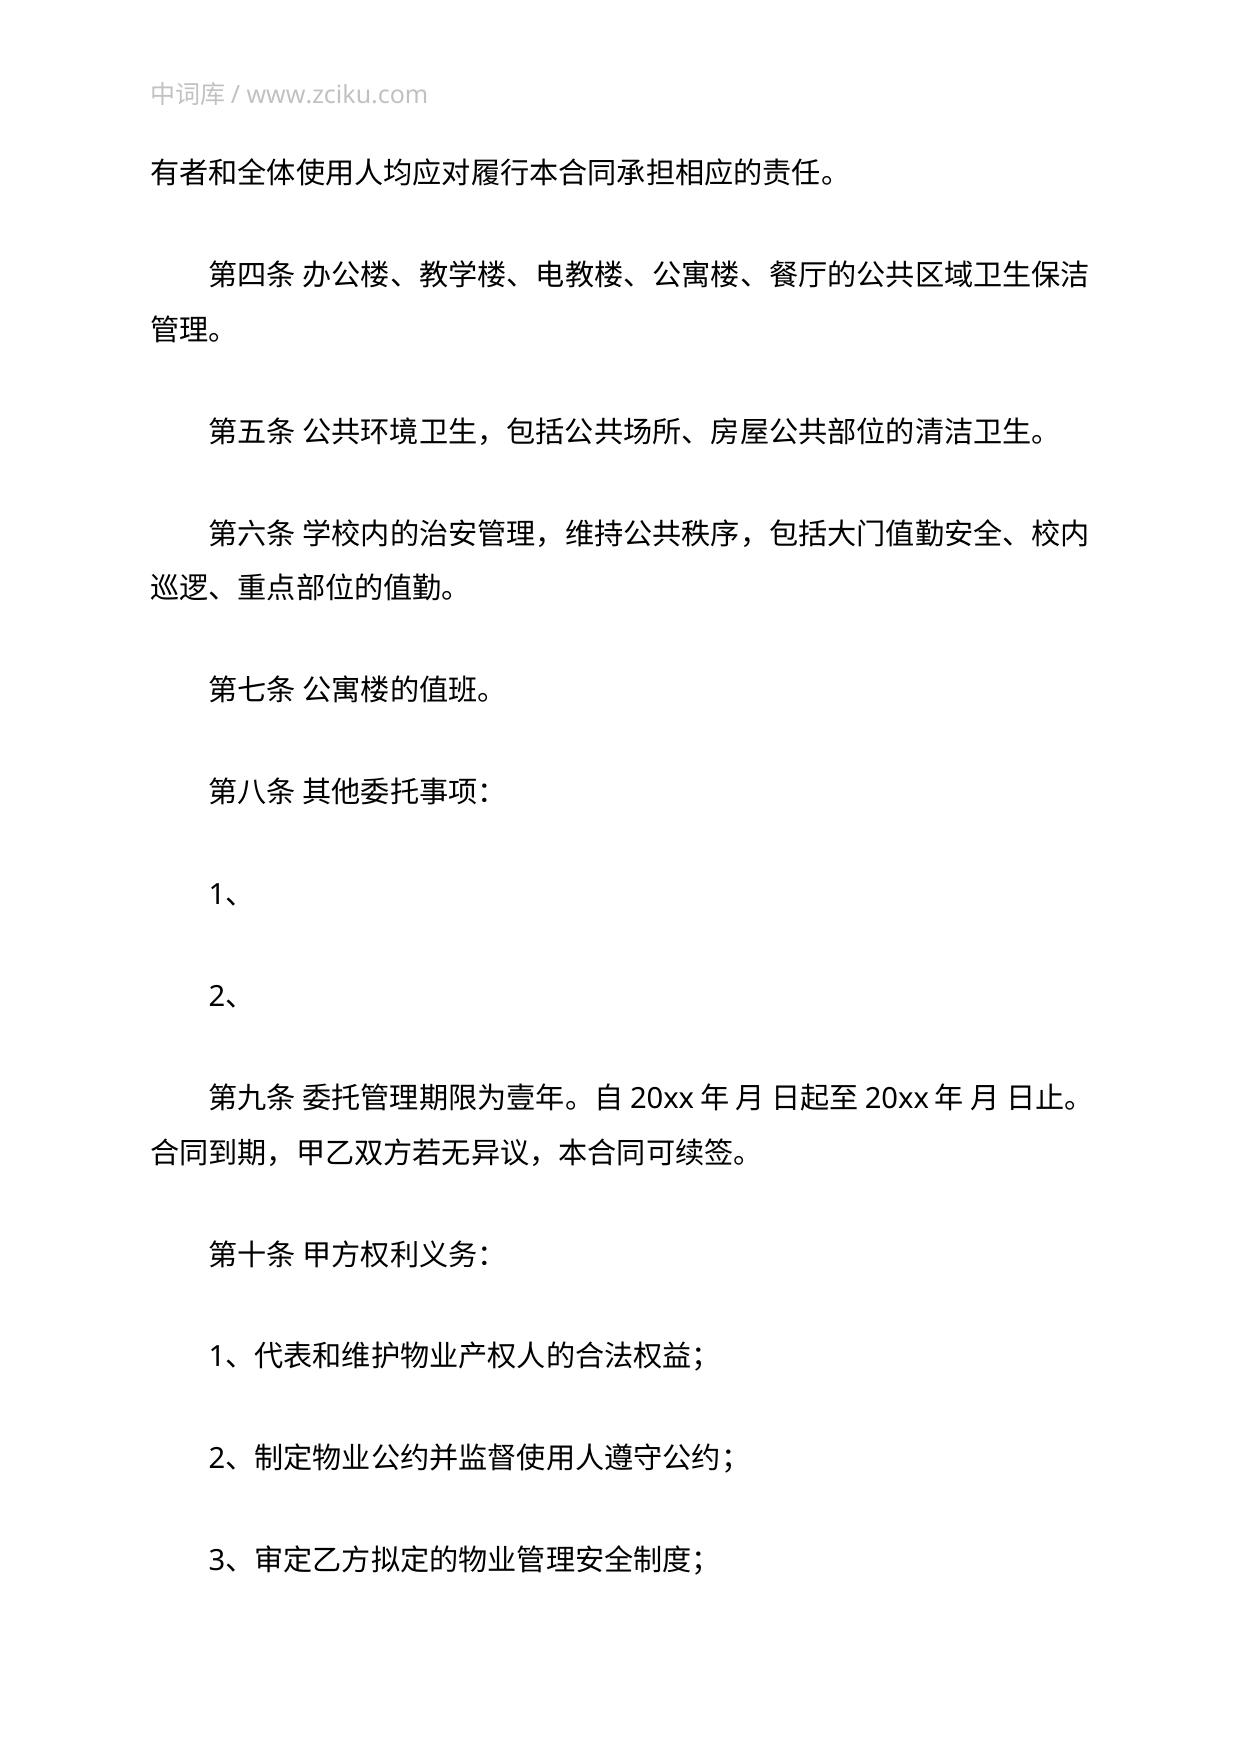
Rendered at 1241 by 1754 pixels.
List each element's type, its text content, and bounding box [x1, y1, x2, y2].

text 第九条 委托管理期限为壹年。自 20xx年 月 日起至20xx年 月 日止。合同到期，甲乙双方若无异议，本合同可续签。 [150, 1074, 1090, 1172]
text 第六条 学校内的治安管理，维持公共秩序，包括大门值勤安全、校内巡逻、重点部位的值勤。 [150, 510, 1090, 607]
text 2、 [150, 972, 1090, 1015]
text 2、制定物业公约并监督使用人遵守公约； [150, 1435, 1090, 1477]
text 第十条 甲方权利义务： [150, 1231, 1090, 1273]
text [150, 150, 1090, 192]
text 3、审定乙方拟定的物业管理安全制度； [150, 1537, 1090, 1579]
text 第七条 公寓楼的值班。 [150, 667, 1090, 709]
text 1、 [150, 870, 1090, 913]
text 第五条 公共环境卫生，包括公共场所、房屋公共部位的清洁卫生。 [150, 408, 1090, 451]
text 第四条 办公楼、教学楼、电教楼、公寓楼、餐厅的公共区域卫生保洁管理。 [150, 252, 1090, 349]
text 1、代表和维护物业产权人的合法权益； [150, 1333, 1090, 1375]
text 第八条 其他委托事项： [150, 769, 1090, 811]
